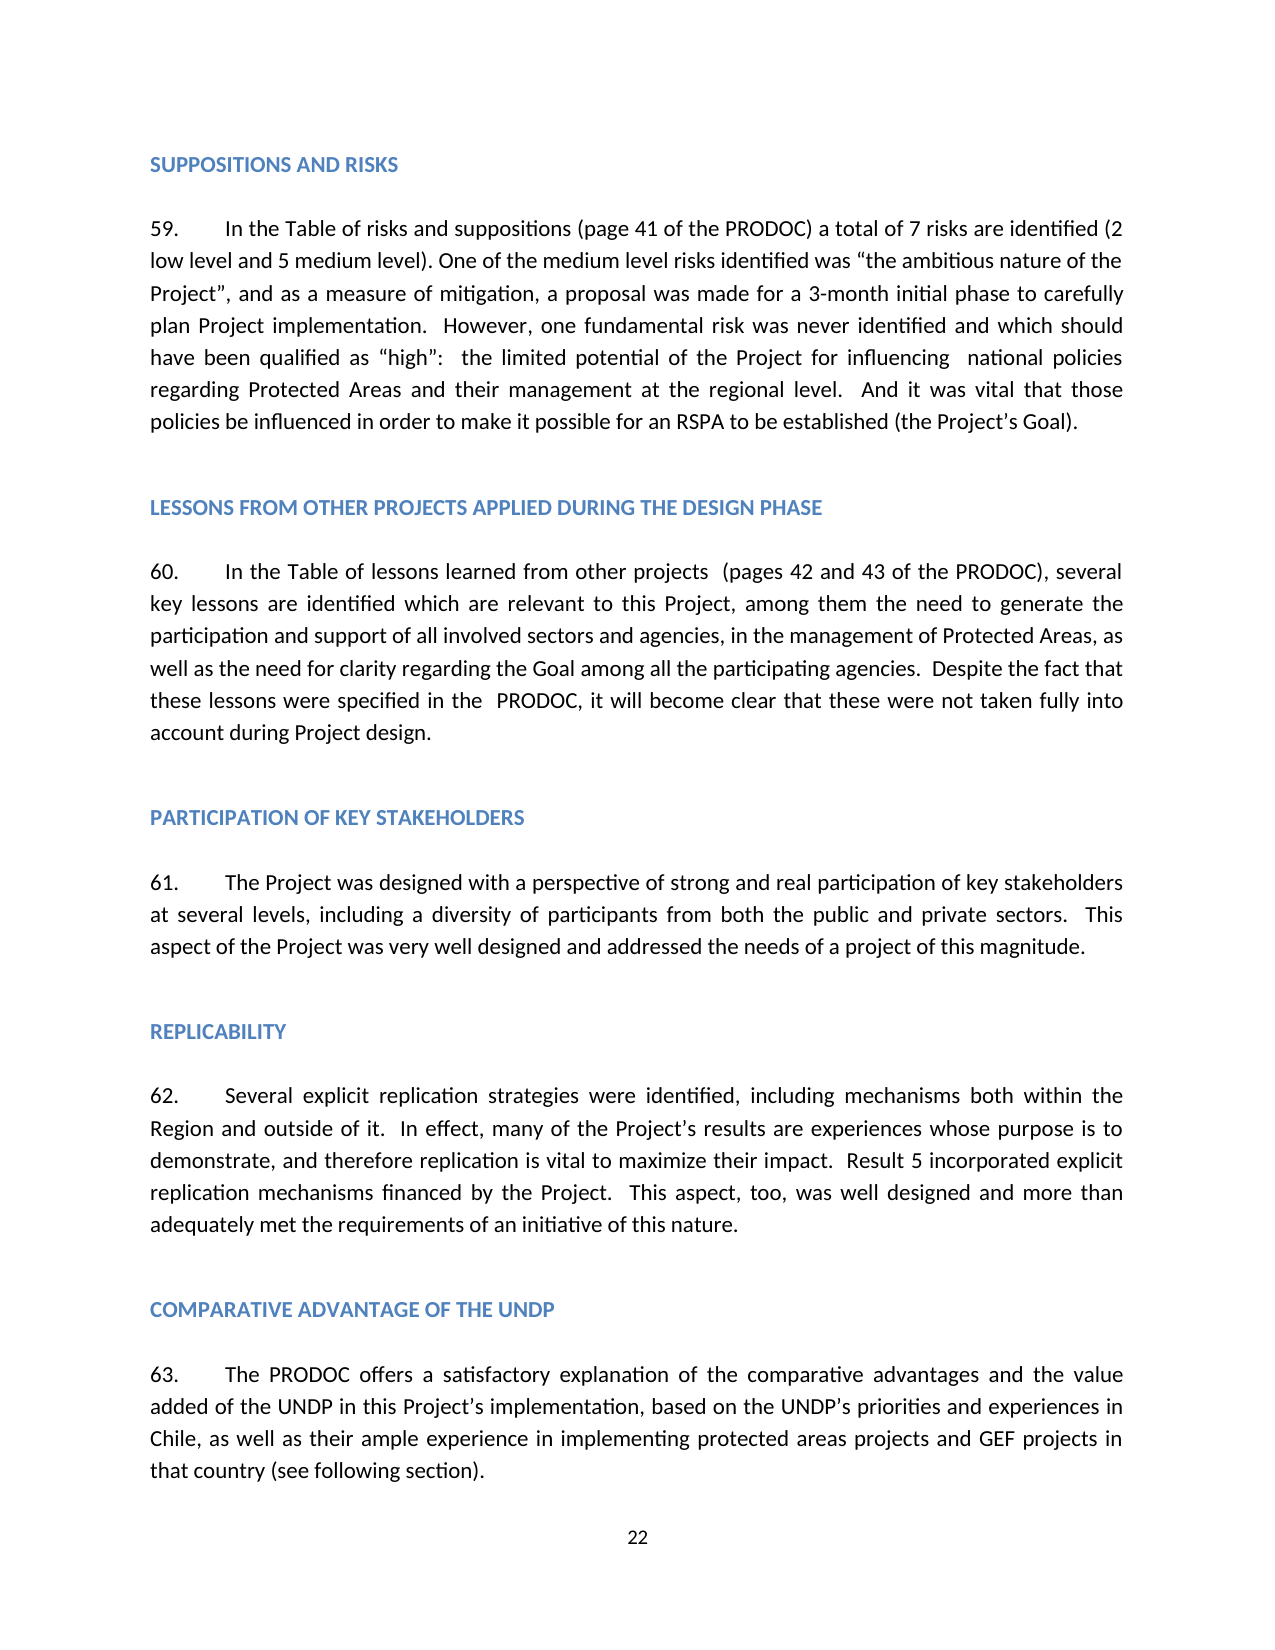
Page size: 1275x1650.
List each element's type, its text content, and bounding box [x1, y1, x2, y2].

subtitle COMPARATIVE ADVANTAGE OF THE UNDP [150, 1296, 1125, 1323]
subtitle SUPPOSITIONS AND RISKS [150, 150, 1125, 178]
list In the Table of lessons learned from other projects (pages 42 and 43 of the PRODOC), several key lessons are identified which are relevant to this Project, among them the need to generate the participation and support of all involved sectors and agencies, in the management of Protected Areas, as well as the need for clarity regarding the Goal among all the participating agencies. Despite the fact that these lessons were specified in the PRODOC, it will become clear that these were not taken fully into account during Project design. [150, 557, 1125, 746]
list Several explicit replication strategies were identified, including mechanisms both within the Region and outside of it. In effect, many of the Project’s results are experiences whose purpose is to demonstrate, and therefore replication is vital to maximize their impact. Result 5 incorporated explicit replication mechanisms financed by the Project. This aspect, too, was well designed and more than adequately met the requirements of an initiative of this nature. [150, 1082, 1125, 1238]
subtitle REPLICABILITY [150, 1017, 1125, 1045]
list The Project was designed with a perspective of strong and real participation of key stakeholders at several levels, including a diversity of participants from both the public and private sectors. This aspect of the Project was very well designed and addressed the needs of a project of this magnitude. [150, 868, 1125, 960]
subtitle PARTICIPATION OF KEY STAKEHOLDERS [150, 803, 1125, 831]
list In the Table of risks and suppositions (page 41 of the PRODOC) a total of 7 risks are identified (2 low level and 5 medium level). One of the medium level risks identified was “the ambitious nature of the Project”, and as a measure of mitigation, a proposal was made for a 3-month initial phase to carefully plan Project implementation. However, one fundamental risk was never identified and which should have been qualified as “high”: the limited potential of the Project for influencing national policies regarding Protected Areas and their management at the regional level. And it was vital that those policies be influenced in order to make it possible for an RSPA to be established (the Project’s Goal). [150, 214, 1125, 436]
list The PRODOC offers a satisfactory explanation of the comparative advantages and the value added of the UNDP in this Project’s implementation, based on the UNDP’s priorities and experiences in Chile, as well as their ample experience in implementing protected areas projects and GEF projects in that country (see following section). [150, 1360, 1125, 1484]
subtitle LESSONS FROM OTHER PROJECTS APPLIED DURING THE DESIGN PHASE [150, 493, 1125, 521]
